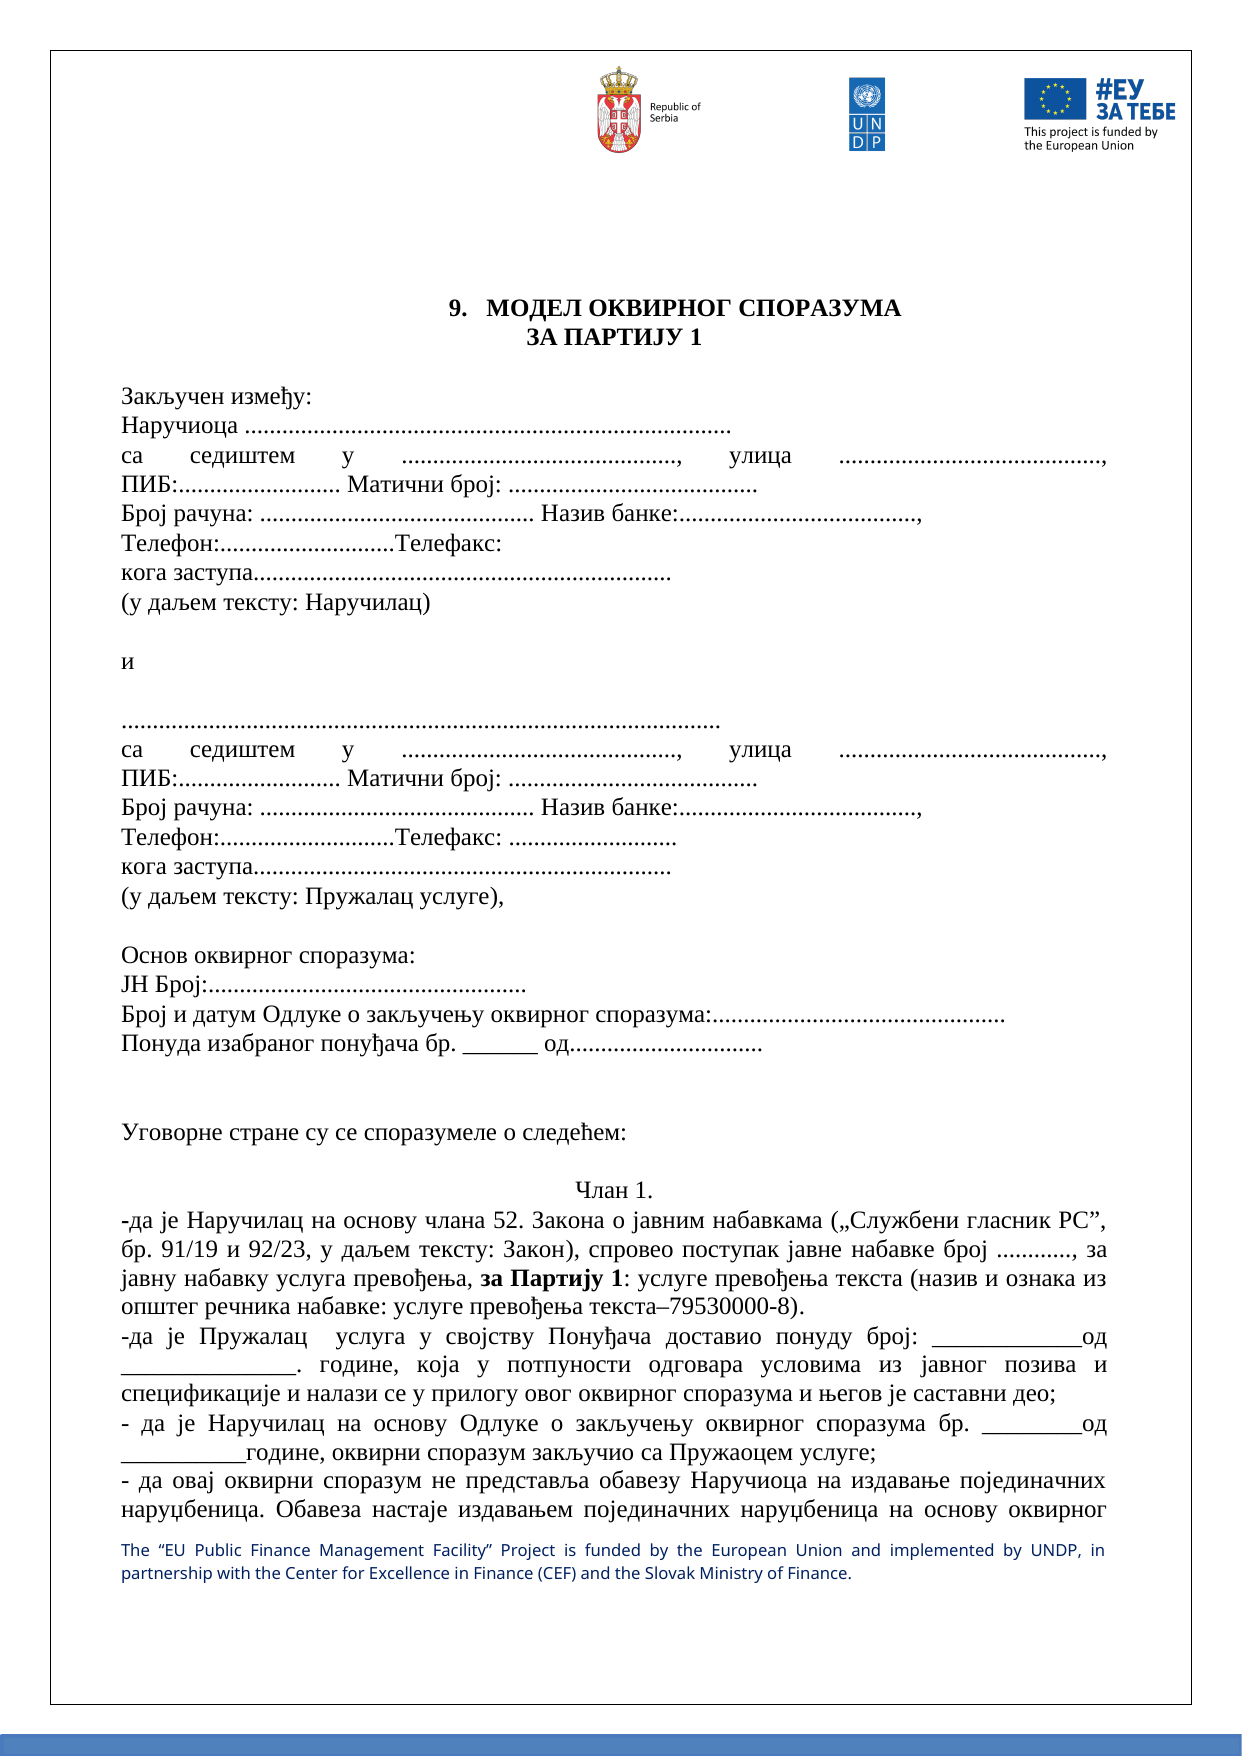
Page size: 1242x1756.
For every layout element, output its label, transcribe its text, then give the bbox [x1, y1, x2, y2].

text Телефон:............................Телефакс: [121, 528, 1107, 557]
text са седиштем у ............................................, улица .........................................., ПИБ:.......................... Матични број: ........................................ [121, 440, 1107, 498]
text Број рачуна: ............................................ Назив банке:......................................, [121, 792, 1107, 821]
text и [121, 646, 1107, 674]
text Основ оквирног споразума: [121, 940, 1107, 968]
text - да је Наручилац на основу Одлуке о закључењу оквирног споразума бр. ________од __________године, оквирни споразум закључио са Пружаоцем услуге; [121, 1408, 1107, 1465]
text Уговорне стране су се споразумеле о следећем: [121, 1117, 1107, 1145]
text ЗА ПАРТИЈУ 1 [121, 322, 1107, 351]
text (у даљем тексту: Наручилац) [121, 587, 1107, 616]
text -да је Пружалац услуга у својству Понуђача доставио понуду број: ____________од ______________. године, која у потпуности одговара условима из јавног позива и спецификације и налази се у прилогу овог оквирног споразума и његов је саставни део; [121, 1321, 1107, 1407]
text Понуда изабраног понуђача бр. ______ од............................... [121, 1028, 1107, 1057]
text (у даљем тексту: Пружалац услуге), [121, 881, 1107, 909]
text Члан 1. [121, 1176, 1107, 1204]
text Број рачуна: ............................................ Назив банке:......................................, [121, 498, 1107, 527]
text Закључен између: [121, 381, 1107, 410]
text Телефон:............................Телефакс: ........................... [121, 822, 1107, 851]
text Наручиоца .............................................................................. [121, 411, 1107, 439]
text ................................................................................................ [121, 705, 1107, 733]
text кога заступа................................................................... [121, 851, 1107, 880]
text -да је Наручилац на основу члана 52. Закона о јавним набавкама („Службени гласник РС”, бр. 91/19 и 92/23, у даљем тексту: Закон), спровео поступак јавне набавке број ............, за јавну набавку услуга превођења, за Партију 1: услуге превођења текста (назив и ознака из општег речника набавке: услуге превођења текста–79530000-8). [121, 1205, 1107, 1320]
list МОДЕЛ ОКВИРНОГ СПОРАЗУМА [243, 293, 1107, 321]
text са седиштем у ............................................, улица .........................................., ПИБ:.......................... Матични број: ........................................ [121, 734, 1107, 792]
picture [597, 66, 1176, 153]
text кога заступа................................................................... [121, 557, 1107, 586]
text ЈН Број:................................................... [121, 969, 1107, 998]
text Број и датум Одлуке о закључењу оквирног споразума:............................................... [121, 999, 1107, 1027]
